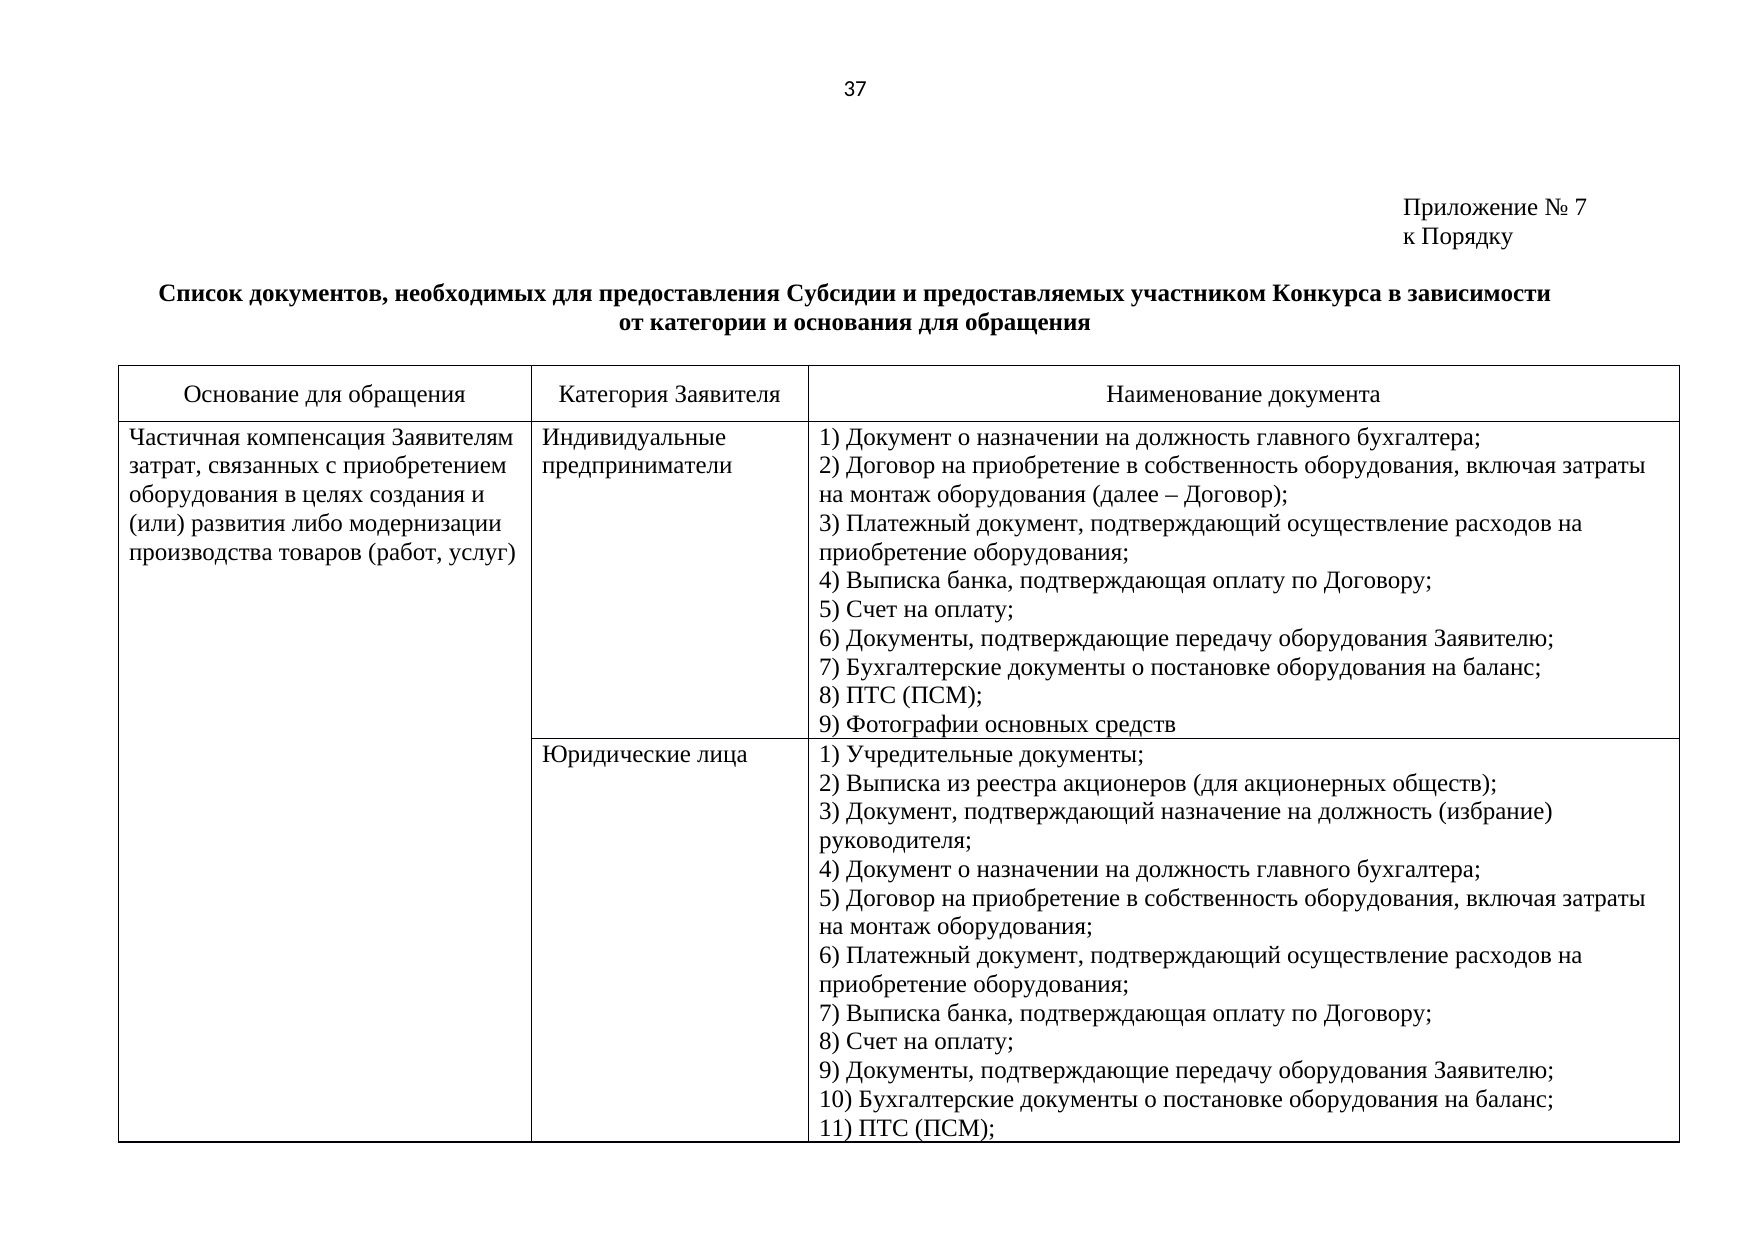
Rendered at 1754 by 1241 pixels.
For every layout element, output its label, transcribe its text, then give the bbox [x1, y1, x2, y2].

text Приложение № 7 [74, 192, 1636, 221]
table_cell Индивидуальные предприниматели [532, 422, 808, 738]
table_cell 1) Документ о назначении на должность главного бухгалтера; 2) Договор на приобретение в собственность оборудования, включая затраты на монтаж оборудования (далее – Договор); 3) Платежный документ, подтверждающий осуществление расходов на приобретение оборудования; 4) Выписка банка, подтверждающая оплату по Договору; 5) Счет на оплату; 6) Документы, подтверждающие передачу оборудования Заявителю; 7) Бухгалтерские документы о постановке оборудования на баланс; 8) ПТС (ПСМ); 9) Фотографии основных средств [809, 422, 1679, 738]
text Список документов, необходимых для предоставления Субсидии и предоставляемых участником Конкурса в зависимости [74, 278, 1636, 307]
text к Порядку [74, 221, 1636, 249]
table_cell Частичная компенсация Заявителям затрат, связанных с приобретением оборудования в целях создания и (или) развития либо модернизации производства товаров (работ, услуг) [119, 422, 531, 1141]
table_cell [809, 739, 1679, 1141]
table_header Основание для обращения [119, 366, 531, 421]
table_cell Юридические лица [532, 739, 808, 1141]
table_header Наименование документа [809, 366, 1679, 421]
text от категории и основания для обращения [74, 307, 1636, 336]
table_header Категория Заявителя [532, 366, 808, 421]
